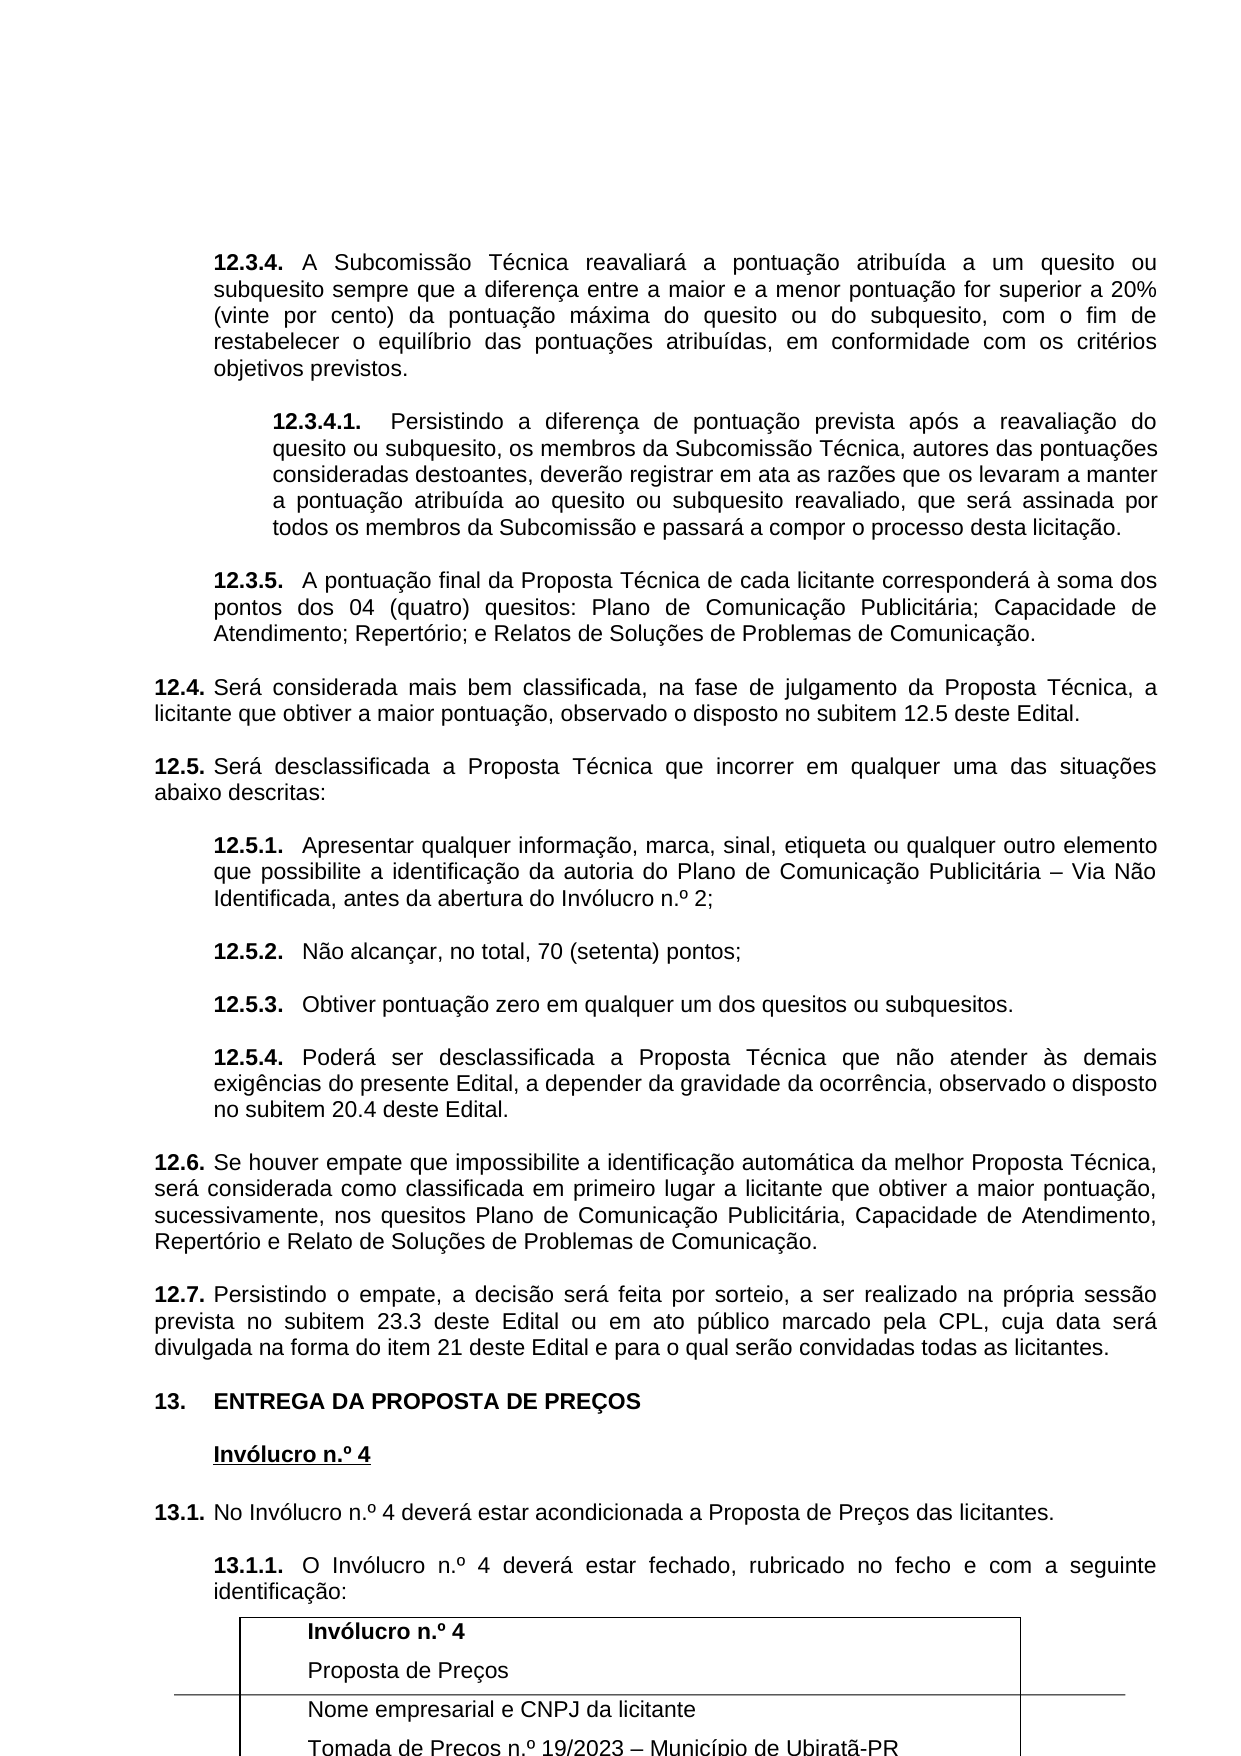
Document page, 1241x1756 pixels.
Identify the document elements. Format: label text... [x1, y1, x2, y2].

list Obtiver pontuação zero em qualquer um dos quesitos ou subquesitos. [213, 991, 1158, 1017]
text Invólucro n.º 4 [213, 1441, 1158, 1467]
list No Invólucro n.º 4 deverá estar acondicionada a Proposta de Preços das licitantes. [154, 1499, 1158, 1525]
list Será desclassificada a Proposta Técnica que incorrer em qualquer uma das situações abaixo descritas: [154, 753, 1158, 806]
subtitle ENTREGA DA PROPOSTA DE PREÇOS [154, 1388, 1158, 1414]
list Poderá ser desclassificada a Proposta Técnica que não atender às demais exigências do presente Edital, a depender da gravidade da ocorrência, observado o disposto no subitem 20.4 deste Edital. [213, 1043, 1158, 1123]
list Se houver empate que impossibilite a identificação automática da melhor Proposta Técnica, será considerada como classificada em primeiro lugar a licitante que obtiver a maior pontuação, sucessivamente, nos quesitos Plano de Comunicação Publicitária, Capacidade de Atendimento, Repertório e Relato de Soluções de Problemas de Comunicação. [154, 1149, 1158, 1254]
list Não alcançar, no total, 70 (setenta) pontos; [213, 938, 1158, 964]
list Persistindo o empate, a decisão será feita por sorteio, a ser realizado na própria sessão prevista no subitem 23.3 deste Edital ou em ato público marcado pela CPL, cuja data será divulgada na forma do item 21 deste Edital e para o qual serão convidadas todas as licitantes. [154, 1281, 1158, 1360]
list Apresentar qualquer informação, marca, sinal, etiqueta ou qualquer outro elemento que possibilite a identificação da autoria do Plano de Comunicação Publicitária – Via Não Identificada, antes da abertura do Invólucro n.º 2; [213, 832, 1158, 911]
list Será considerada mais bem classificada, na fase de julgamento da Proposta Técnica, a licitante que obtiver a maior pontuação, observado o disposto no subitem 12.5 deste Edital. [154, 673, 1158, 726]
list A pontuação final da Proposta Técnica de cada licitante corresponderá à soma dos pontos dos 04 (quatro) quesitos: Plano de Comunicação Publicitária; Capacidade de Atendimento; Repertório; e Relatos de Soluções de Problemas de Comunicação. [213, 567, 1158, 646]
list Persistindo a diferença de pontuação prevista após a reavaliação do quesito ou subquesito, os membros da Subcomissão Técnica, autores das pontuações consideradas destoantes, deverão registrar em ata as razões que os levaram a manter a pontuação atribuída ao quesito ou subquesito reavaliado, que será assinada por todos os membros da Subcomissão e passará a compor o processo desta licitação. [272, 408, 1158, 540]
list O Invólucro n.º 4 deverá estar fechado, rubricado no fecho e com a seguinte identificação: [213, 1552, 1158, 1604]
list A Subcomissão Técnica reavaliará a pontuação atribuída a um quesito ou subquesito sempre que a diferença entre a maior e a menor pontuação for superior a 20% (vinte por cento) da pontuação máxima do quesito ou do subquesito, com o fim de restabelecer o equilíbrio das pontuações atribuídas, em conformidade com os critérios objetivos previstos. [213, 249, 1158, 381]
